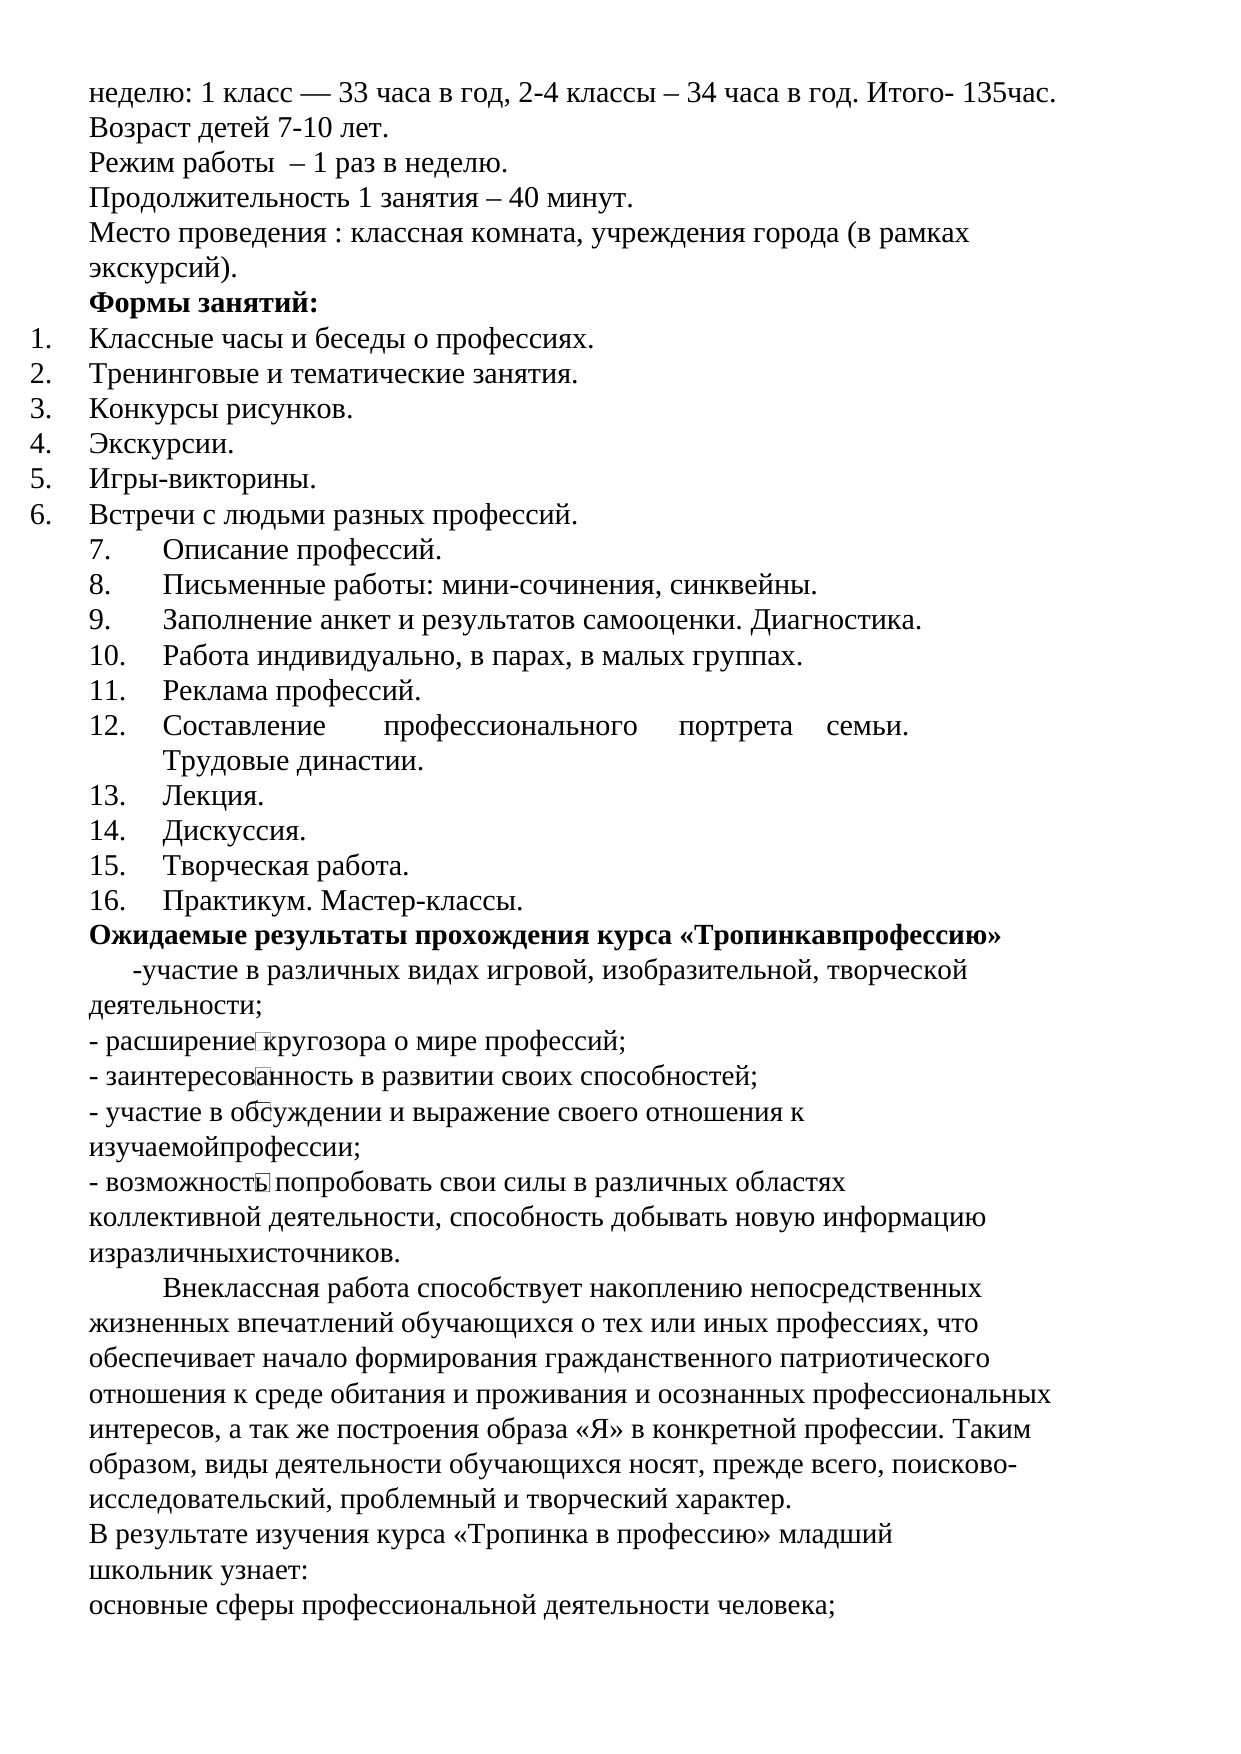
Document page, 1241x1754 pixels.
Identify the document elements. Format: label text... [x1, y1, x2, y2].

text 15. Творческая работа. [88, 847, 1063, 882]
text Возраст детей 7-10 лет. [88, 109, 1063, 144]
text 9. Заполнение анкет и результатов самооценки. Диагностика. [88, 601, 1063, 636]
text 6. Встречи с людьми разных профессий. [29, 496, 1063, 531]
text 1. Классные часы и беседы о профессиях. [29, 320, 1063, 354]
text 13. Лекция. [88, 777, 1063, 812]
text 14. Дискуссия. [88, 812, 1063, 847]
text Ожидаемые результаты прохождения курса «Тропинкавпрофессию» [88, 917, 1021, 951]
text - расширение кругозора о мире профессий; [88, 1023, 1063, 1057]
text 3. Конкурсы рисунков. [29, 390, 1063, 425]
text -участие в различных видах игровой, изобразительной, творческой [88, 952, 1021, 986]
text Внеклассная работа способствует накоплению непосредственных жизненных впечатлений обучающихся о тех или иных профессиях, что обеспечивает начало формирования гражданственного патриотического отношения к среде обитания и проживания и осознанных профессиональных интересов, а так же построения образа «Я» в конкретной профессии. Таким образом, виды деятельности обучающихся носят, прежде всего, поисково- исследовательский, проблемный и творческий характер. [88, 1270, 1063, 1515]
text 4. Экскурсии. [29, 425, 1063, 460]
text Формы занятий: [88, 284, 1063, 319]
text 16. Практикум. Мастер-классы. [88, 883, 1063, 917]
text 11. Реклама профессий. [88, 672, 1063, 707]
text 2. Тренинговые и тематические занятия. [29, 355, 1063, 390]
text 5. Игры-викторины. [29, 461, 1063, 495]
text 10. Работа индивидуально, в парах, в малых группах. [88, 637, 1063, 671]
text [88, 74, 1063, 108]
text - возможность попробовать свои силы в различных областях коллективной деятельности, способность добывать новую информацию изразличныхисточников. [88, 1164, 1021, 1268]
text 8. Письменные работы: мини-сочинения, синквейны. [88, 566, 1063, 601]
text деятельности; [88, 988, 1063, 1021]
text Режим работы – 1 раз в неделю. [88, 144, 1063, 179]
text В результате изучения курса «Тропинка в профессию» младший школьник узнает: [88, 1517, 1021, 1585]
text - участие в обсуждении и выражение своего отношения к изучаемойпрофессии; [88, 1094, 1021, 1162]
text - заинтересованность в развитии своих способностей; [88, 1058, 1063, 1092]
text Продолжительность 1 занятия – 40 минут. [88, 179, 1063, 214]
text Место проведения : классная комната, учреждения города (в рамках экскурсий). [88, 215, 1063, 284]
text основные сферы профессиональной деятельности человека; [88, 1587, 1021, 1621]
text 12. Составление профессионального портрета семьи. Трудовые династии. [88, 707, 1063, 776]
text 7. Описание профессий. [88, 531, 1063, 566]
